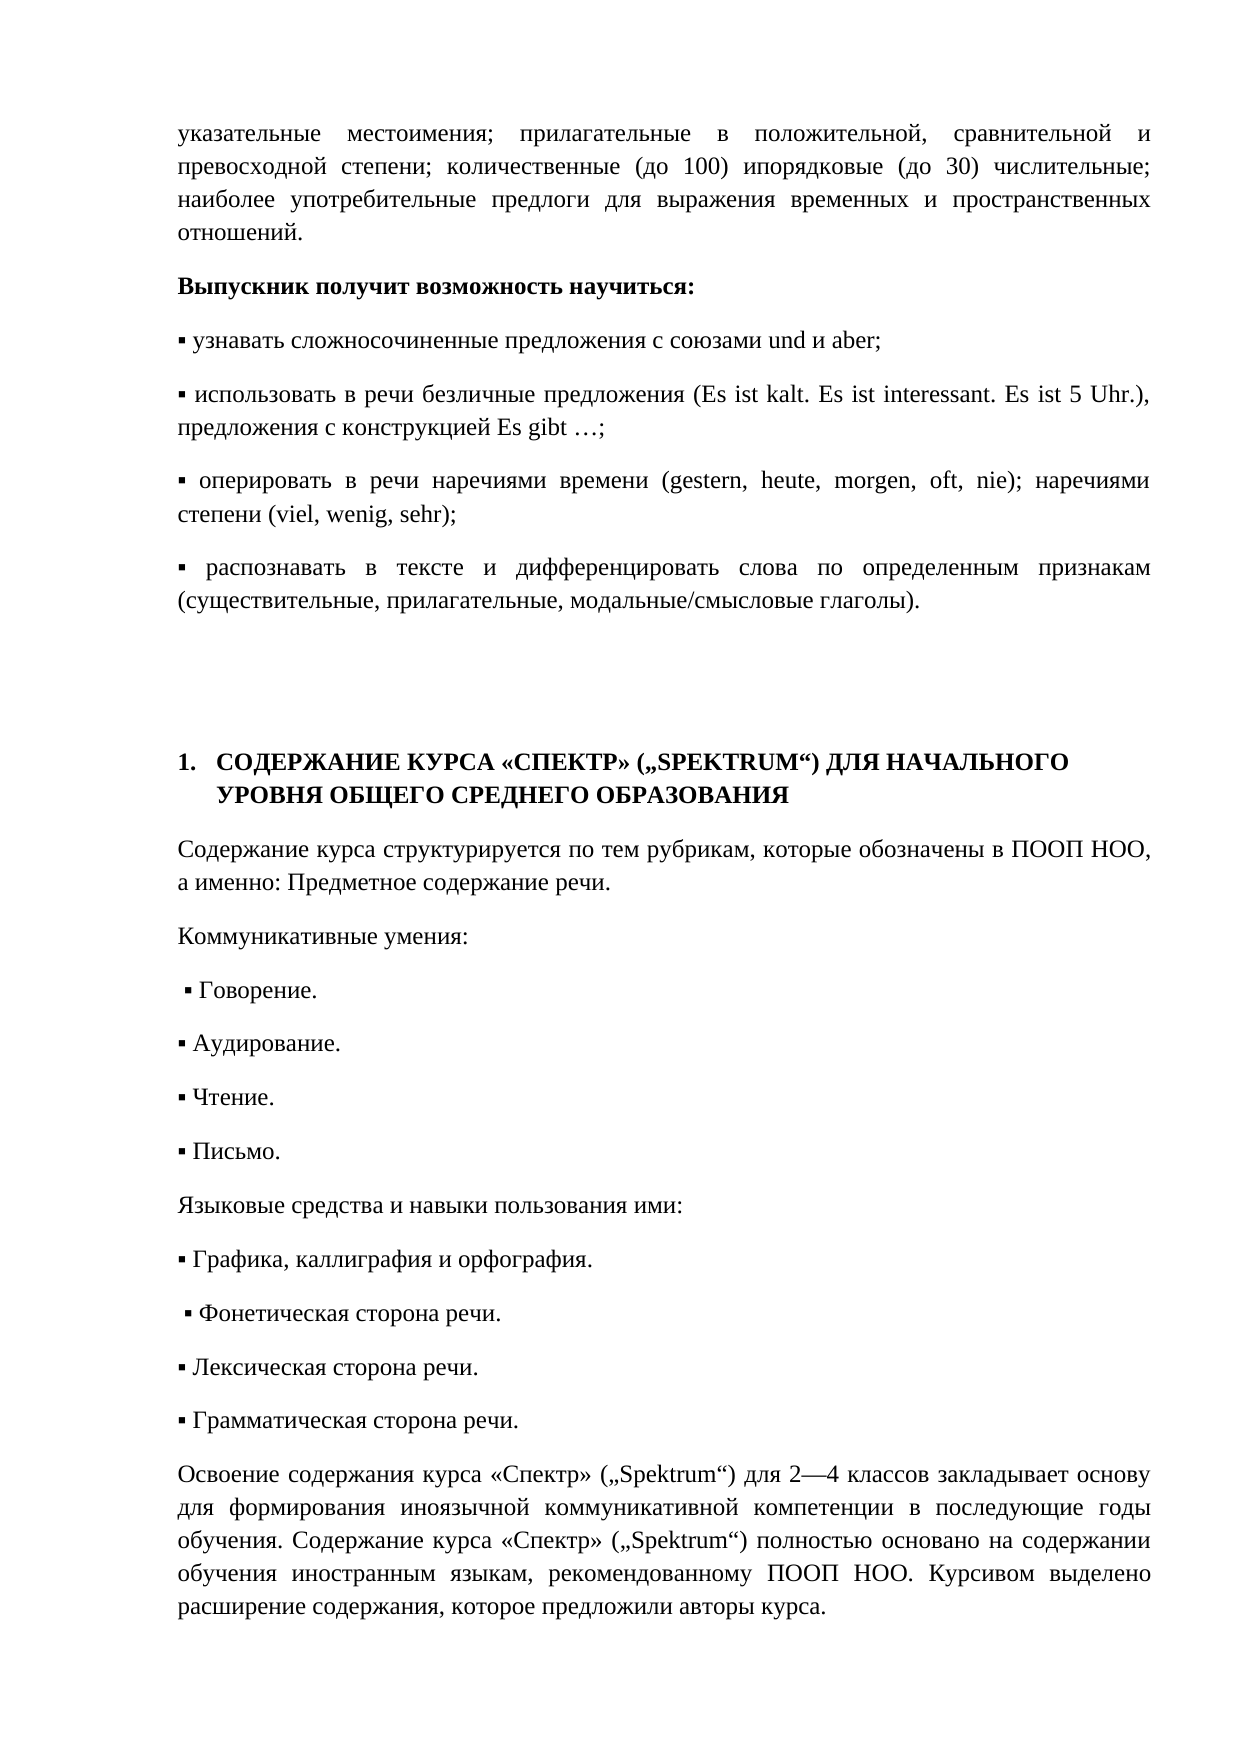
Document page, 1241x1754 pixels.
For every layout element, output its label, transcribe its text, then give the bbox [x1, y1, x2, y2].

text ▪ Грамматическая сторона речи. [177, 1406, 1152, 1434]
text ▪ Аудирование. [177, 1028, 1152, 1057]
text ▪ Говорение. [177, 975, 1152, 1003]
text Языковые средства и навыки пользования ими: [177, 1190, 1152, 1219]
text ▪ Фонетическая сторона речи. [177, 1298, 1152, 1327]
text ▪ распознавать в тексте и дифференцировать слова по определенным признакам (существительные, прилагательные, модальные/смысловые глаголы). [177, 552, 1152, 614]
text Содержание курса структурируется по тем рубрикам, которые обозначены в ПООП НОО, а именно: Предметное содержание речи. [177, 834, 1152, 896]
text ▪ Письмо. [177, 1136, 1152, 1165]
text Выпускник получит возможность научиться: [177, 271, 1152, 300]
text ▪ Лексическая сторона речи. [177, 1352, 1152, 1380]
text ▪ Чтение. [177, 1082, 1152, 1111]
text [177, 118, 1152, 246]
text Освоение содержания курса «Спектр» („Spektrum“) для 2—4 классов закладывает основу для формирования иноязычной коммуникативной компетенции в последующие годы обучения. Содержание курса «Спектр» („Spektrum“) полностью основано на содержании обучения иностранным языкам, рекомендованному ПООП НОО. Курсивом выделено расширение содержания, которое предложили авторы курса. [177, 1459, 1152, 1620]
text Коммуникативные умения: [177, 921, 1152, 949]
text ▪ узнавать сложносочиненные предложения с союзами und и aber; [177, 325, 1152, 354]
list СОДЕРЖАНИЕ КУРСА «СПЕКТР» („SPEKTRUM“) ДЛЯ НАЧАЛЬНОГО УРОВНЯ ОБЩЕГО СРЕДНЕГО ОБРАЗОВАНИЯ [177, 747, 1152, 809]
text ▪ использовать в речи безличные предложения (Es ist kalt. Es ist interessant. Es ist 5 Uhr.), предложения с конструкцией Es gibt …; [177, 379, 1152, 441]
text ▪ Графика, каллиграфия и орфография. [177, 1244, 1152, 1273]
text ▪ оперировать в речи наречиями времени (gestern, heute, morgen, oft, nie); наречиями степени (viel, wenig, sehr); [177, 466, 1152, 527]
